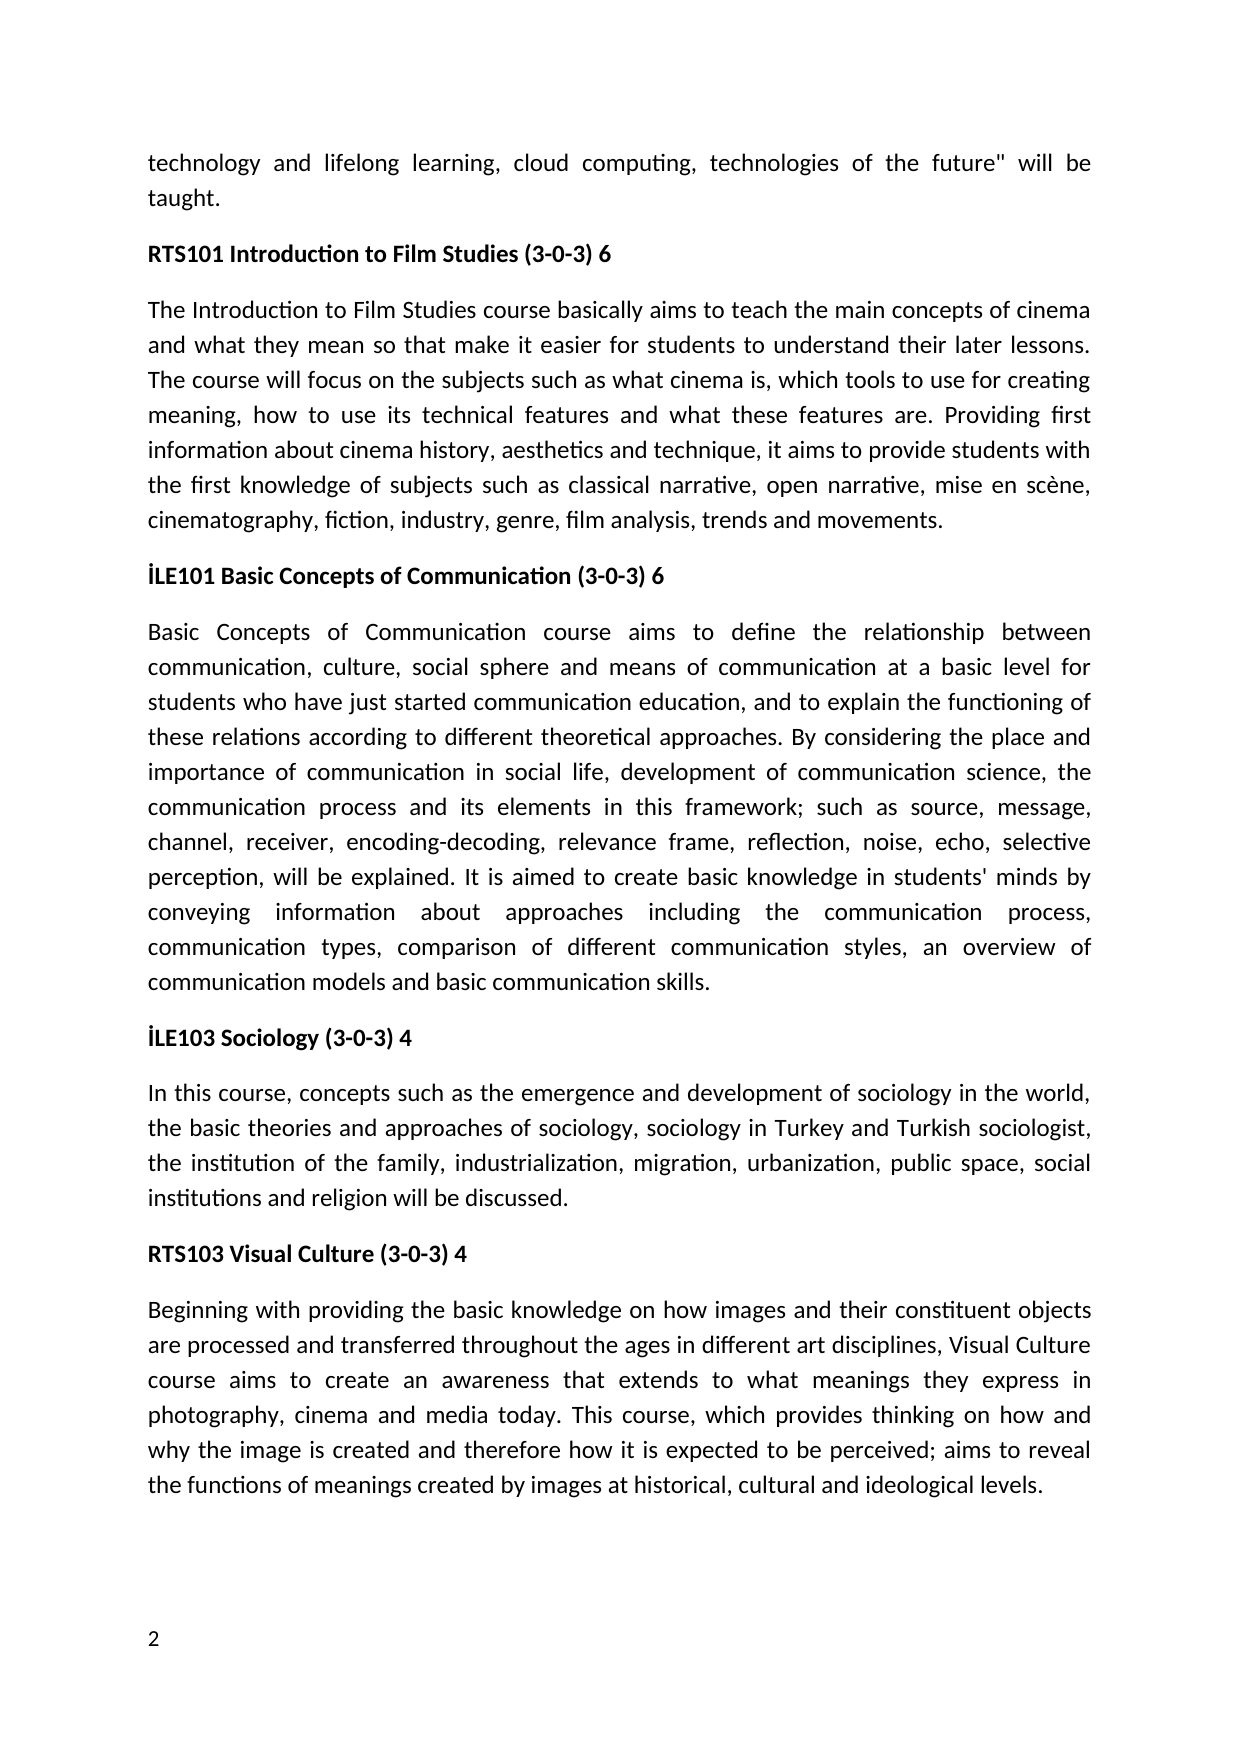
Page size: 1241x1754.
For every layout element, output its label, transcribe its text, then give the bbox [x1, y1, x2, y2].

text RTS103 Visual Culture (3-0-3) 4 [148, 1238, 1093, 1269]
text İLE103 Sociology (3-0-3) 4 [148, 1022, 1093, 1052]
text İLE101 Basic Concepts of Communication (3-0-3) 6 [148, 560, 1093, 591]
text Basic Concepts of Communication course aims to define the relationship between communication, culture, social sphere and means of communication at a basic level for students who have just started communication education, and to explain the functioning of these relations according to different theoretical approaches. By considering the place and importance of communication in social life, development of communication science, the communication process and its elements in this framework; such as source, message, channel, receiver, encoding-decoding, relevance frame, reflection, noise, echo, selective perception, will be explained. It is aimed to create basic knowledge in students' minds by conveying information about approaches including the communication process, communication types, comparison of different communication styles, an overview of communication models and basic communication skills. [148, 616, 1093, 996]
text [148, 148, 1093, 213]
text The Introduction to Film Studies course basically aims to teach the main concepts of cinema and what they mean so that make it easier for students to understand their later lessons. The course will focus on the subjects such as what cinema is, which tools to use for creating meaning, how to use its technical features and what these features are. Providing first information about cinema history, aesthetics and technique, it aims to provide students with the first knowledge of subjects such as classical narrative, open narrative, mise en scène, cinematography, fiction, industry, genre, film analysis, trends and movements. [148, 294, 1093, 535]
text RTS101 Introduction to Film Studies (3-0-3) 6 [148, 238, 1093, 269]
text Beginning with providing the basic knowledge on how images and their constituent objects are processed and transferred throughout the ages in different art disciplines, Visual Culture course aims to create an awareness that extends to what meanings they express in photography, cinema and media today. This course, which provides thinking on how and why the image is created and therefore how it is expected to be perceived; aims to reveal the functions of meanings created by images at historical, cultural and ideological levels. [148, 1294, 1093, 1500]
text In this course, concepts such as the emergence and development of sociology in the world, the basic theories and approaches of sociology, sociology in Turkey and Turkish sociologist, the institution of the family, industrialization, migration, urbanization, public space, social institutions and religion will be discussed. [148, 1078, 1093, 1213]
